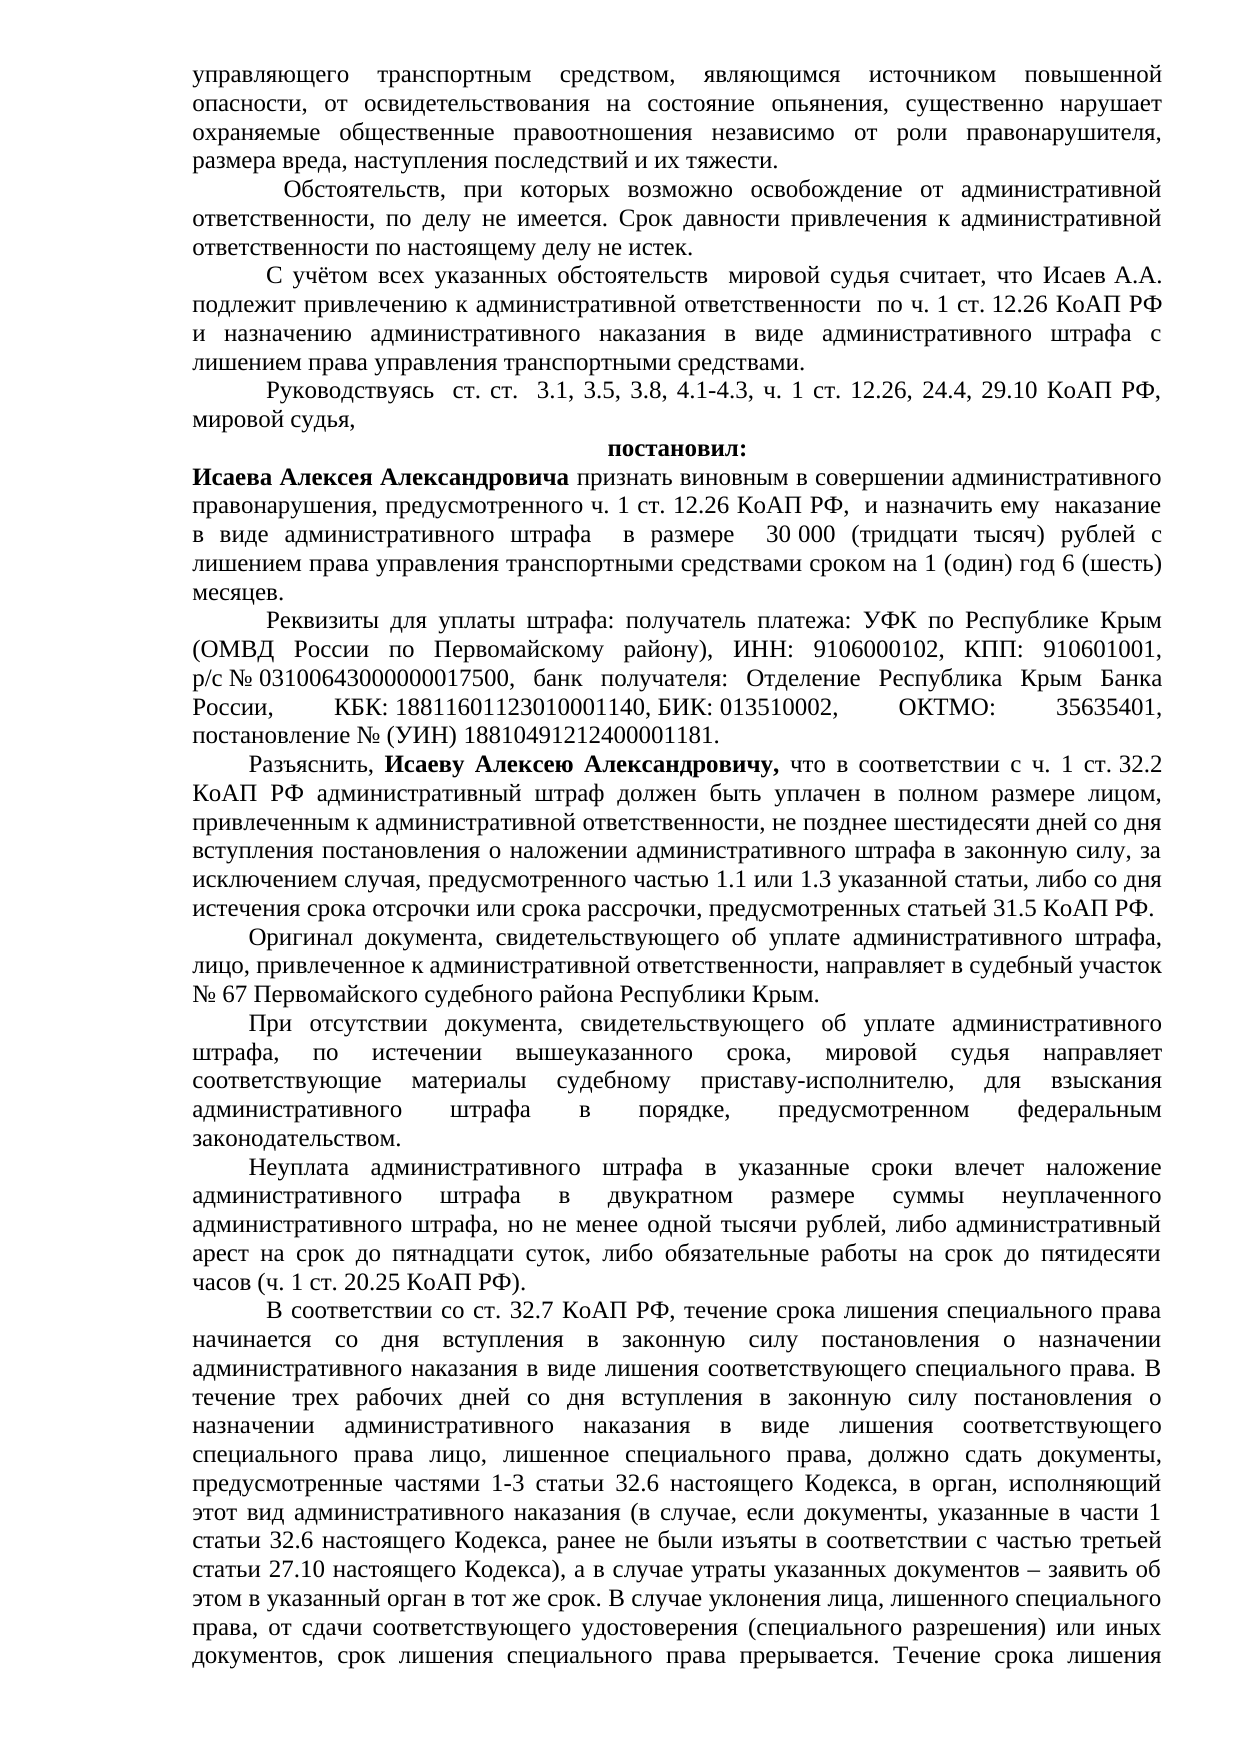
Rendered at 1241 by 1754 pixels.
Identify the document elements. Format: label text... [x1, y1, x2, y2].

text Неуплата административного штрафа в указанные сроки влечет наложение административного штрафа в двукратном размере суммы неуплаченного административного штрафа, но не менее одной тысячи рублей, либо административный арест на срок до пятнадцати суток, либо обязательные работы на срок до пятидесяти часов (ч. 1 ст. 20.25 КоАП РФ). [192, 1152, 1162, 1295]
text постановил: [192, 433, 1162, 462]
text С учётом всех указанных обстоятельств мировой судья считает, что Исаев А.А. подлежит привлечению к административной ответственности по ч. 1 ст. 12.26 КоАП РФ и назначению административного наказания в виде административного штрафа с лишением права управления транспортными средствами. [192, 260, 1162, 375]
text Исаева Алексея Александровича признать виновным в совершении административного правонарушения, предусмотренного ч. 1 ст. 12.26 КоАП РФ, и назначить ему наказание в виде административного штрафа в размере 30 000 (тридцати тысяч) рублей с лишением права управления транспортными средствами сроком на 1 (один) год 6 (шесть) месяцев. [192, 462, 1162, 605]
text Обстоятельств, при которых возможно освобождение от административной ответственности, по делу не имеется. Срок давности привлечения к административной ответственности по настоящему делу не истек. [192, 174, 1162, 260]
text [192, 59, 1162, 174]
text Реквизиты для уплаты штрафа: получатель платежа: УФК по Республике Крым (ОМВД России по Первомайскому району), ИНН: 9106000102, КПП: 910601001, р/с № 03100643000000017500, банк получателя: Отделение Республика Крым Банка России, КБК: 18811601123010001140, БИК: 013510002, ОКТМО: 35635401, постановление № (УИН) 18810491212400001181. [192, 605, 1162, 749]
text Оригинал документа, свидетельствующего об уплате административного штрафа, лицо, привлеченное к административной ответственности, направляет в судебный участок № 67 Первомайского судебного района Республики Крым. [192, 922, 1162, 1008]
text Руководствуясь ст. ст. 3.1, 3.5, 3.8, 4.1-4.3, ч. 1 ст. 12.26, 24.4, 29.10 КоАП РФ, мировой судья, [192, 375, 1162, 433]
text При отсутствии документа, свидетельствующего об уплате административного штрафа, по истечении вышеуказанного срока, мировой судья направляет соответствующие материалы судебному приставу-исполнителю, для взыскания административного штрафа в порядке, предусмотренном федеральным законодательством. [192, 1008, 1162, 1152]
text Разъяснить, Исаеву Алексею Александровичу, что в соответствии с ч. 1 ст. 32.2 КоАП РФ административный штраф должен быть уплачен в полном размере лицом, привлеченным к административной ответственности, не позднее шестидесяти дней со дня вступления постановления о наложении административного штрафа в законную силу, за исключением случая, предусмотренного частью 1.1 или 1.3 указанной статьи, либо со дня истечения срока отсрочки или срока рассрочки, предусмотренных статьей 31.5 КоАП РФ. [192, 749, 1162, 922]
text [192, 1295, 1162, 1669]
